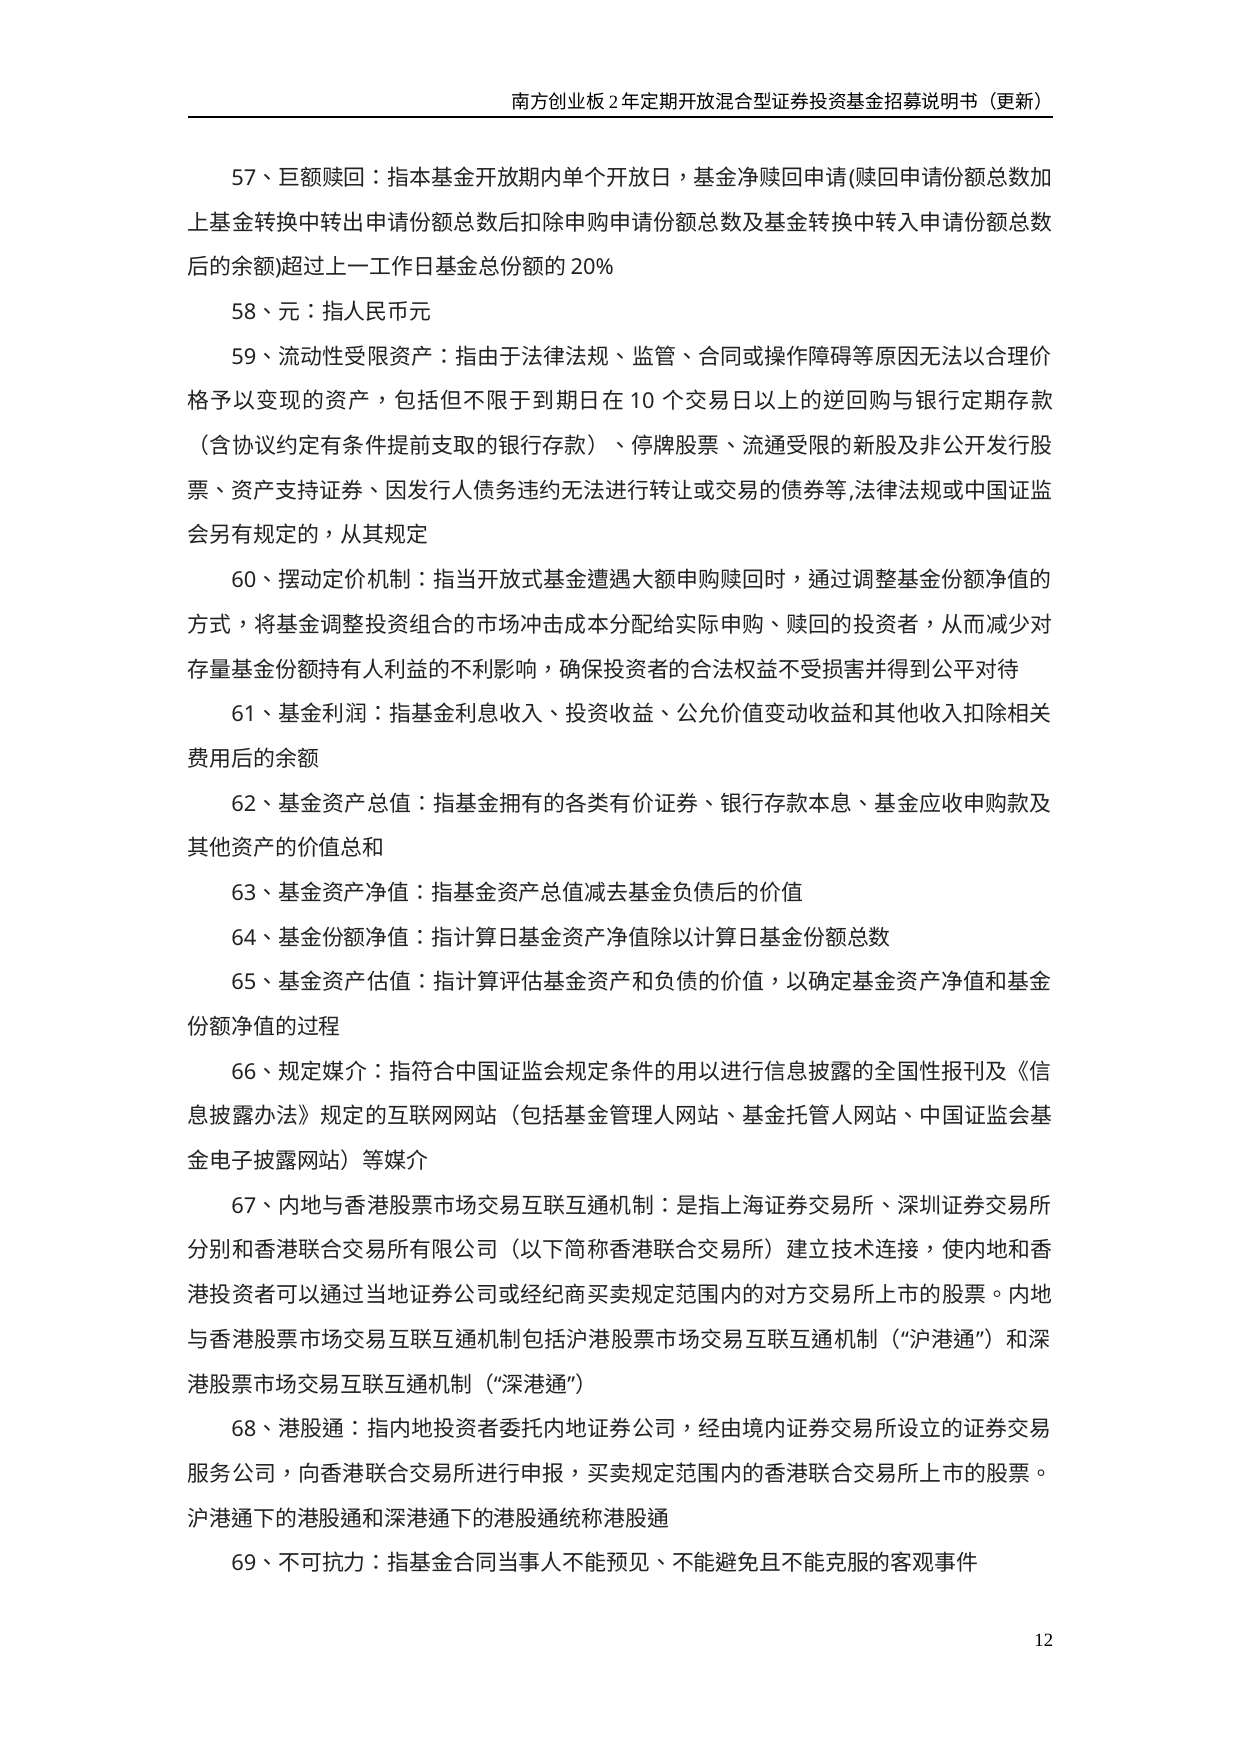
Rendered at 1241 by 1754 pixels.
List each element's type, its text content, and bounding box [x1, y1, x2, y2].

text 66、规定媒介：指符合中国证监会规定条件的用以进行信息披露的全国性报刊及《信息披露办法》规定的互联网网站（包括基金管理人网站、基金托管人网站、中国证监会基金电子披露网站）等媒介 [187, 1056, 1053, 1175]
text 68、港股通：指内地投资者委托内地证券公司，经由境内证券交易所设立的证券交易服务公司，向香港联合交易所进行申报，买卖规定范围内的香港联合交易所上市的股票。沪港通下的港股通和深港通下的港股通统称港股通 [187, 1413, 1053, 1532]
text 69、不可抗力：指基金合同当事人不能预见、不能避免且不能克服的客观事件 [187, 1547, 1053, 1577]
text 59、流动性受限资产：指由于法律法规、监管、合同或操作障碍等原因无法以合理价格予以变现的资产，包括但不限于到期日在10 个交易日以上的逆回购与银行定期存款（含协议约定有条件提前支取的银行存款）、停牌股票、流通受限的新股及非公开发行股票、资产支持证券、因发行人债务违约无法进行转让或交易的债券等,法律法规或中国证监会另有规定的，从其规定 [187, 341, 1053, 549]
text 58、元：指人民币元 [187, 296, 1053, 326]
text 57、巨额赎回：指本基金开放期内单个开放日，基金净赎回申请(赎回申请份额总数加上基金转换中转出申请份额总数后扣除申购申请份额总数及基金转换中转入申请份额总数后的余额)超过上一工作日基金总份额的20% [187, 162, 1053, 281]
text 61、基金利润：指基金利息收入、投资收益、公允价值变动收益和其他收入扣除相关费用后的余额 [187, 698, 1053, 773]
text 60、摆动定价机制：指当开放式基金遭遇大额申购赎回时，通过调整基金份额净值的方式，将基金调整投资组合的市场冲击成本分配给实际申购、赎回的投资者，从而减少对存量基金份额持有人利益的不利影响，确保投资者的合法权益不受损害并得到公平对待 [187, 564, 1053, 683]
text 65、基金资产估值：指计算评估基金资产和负债的价值，以确定基金资产净值和基金份额净值的过程 [187, 966, 1053, 1041]
text 64、基金份额净值：指计算日基金资产净值除以计算日基金份额总数 [187, 922, 1053, 951]
text 67、内地与香港股票市场交易互联互通机制：是指上海证券交易所、深圳证券交易所分别和香港联合交易所有限公司（以下简称香港联合交易所）建立技术连接，使内地和香港投资者可以通过当地证券公司或经纪商买卖规定范围内的对方交易所上市的股票。内地与香港股票市场交易互联互通机制包括沪港股票市场交易互联互通机制（“沪港通”）和深港股票市场交易互联互通机制（“深港通”） [187, 1190, 1053, 1398]
text 62、基金资产总值：指基金拥有的各类有价证券、银行存款本息、基金应收申购款及其他资产的价值总和 [187, 788, 1053, 862]
text 63、基金资产净值：指基金资产总值减去基金负债后的价值 [187, 877, 1053, 907]
